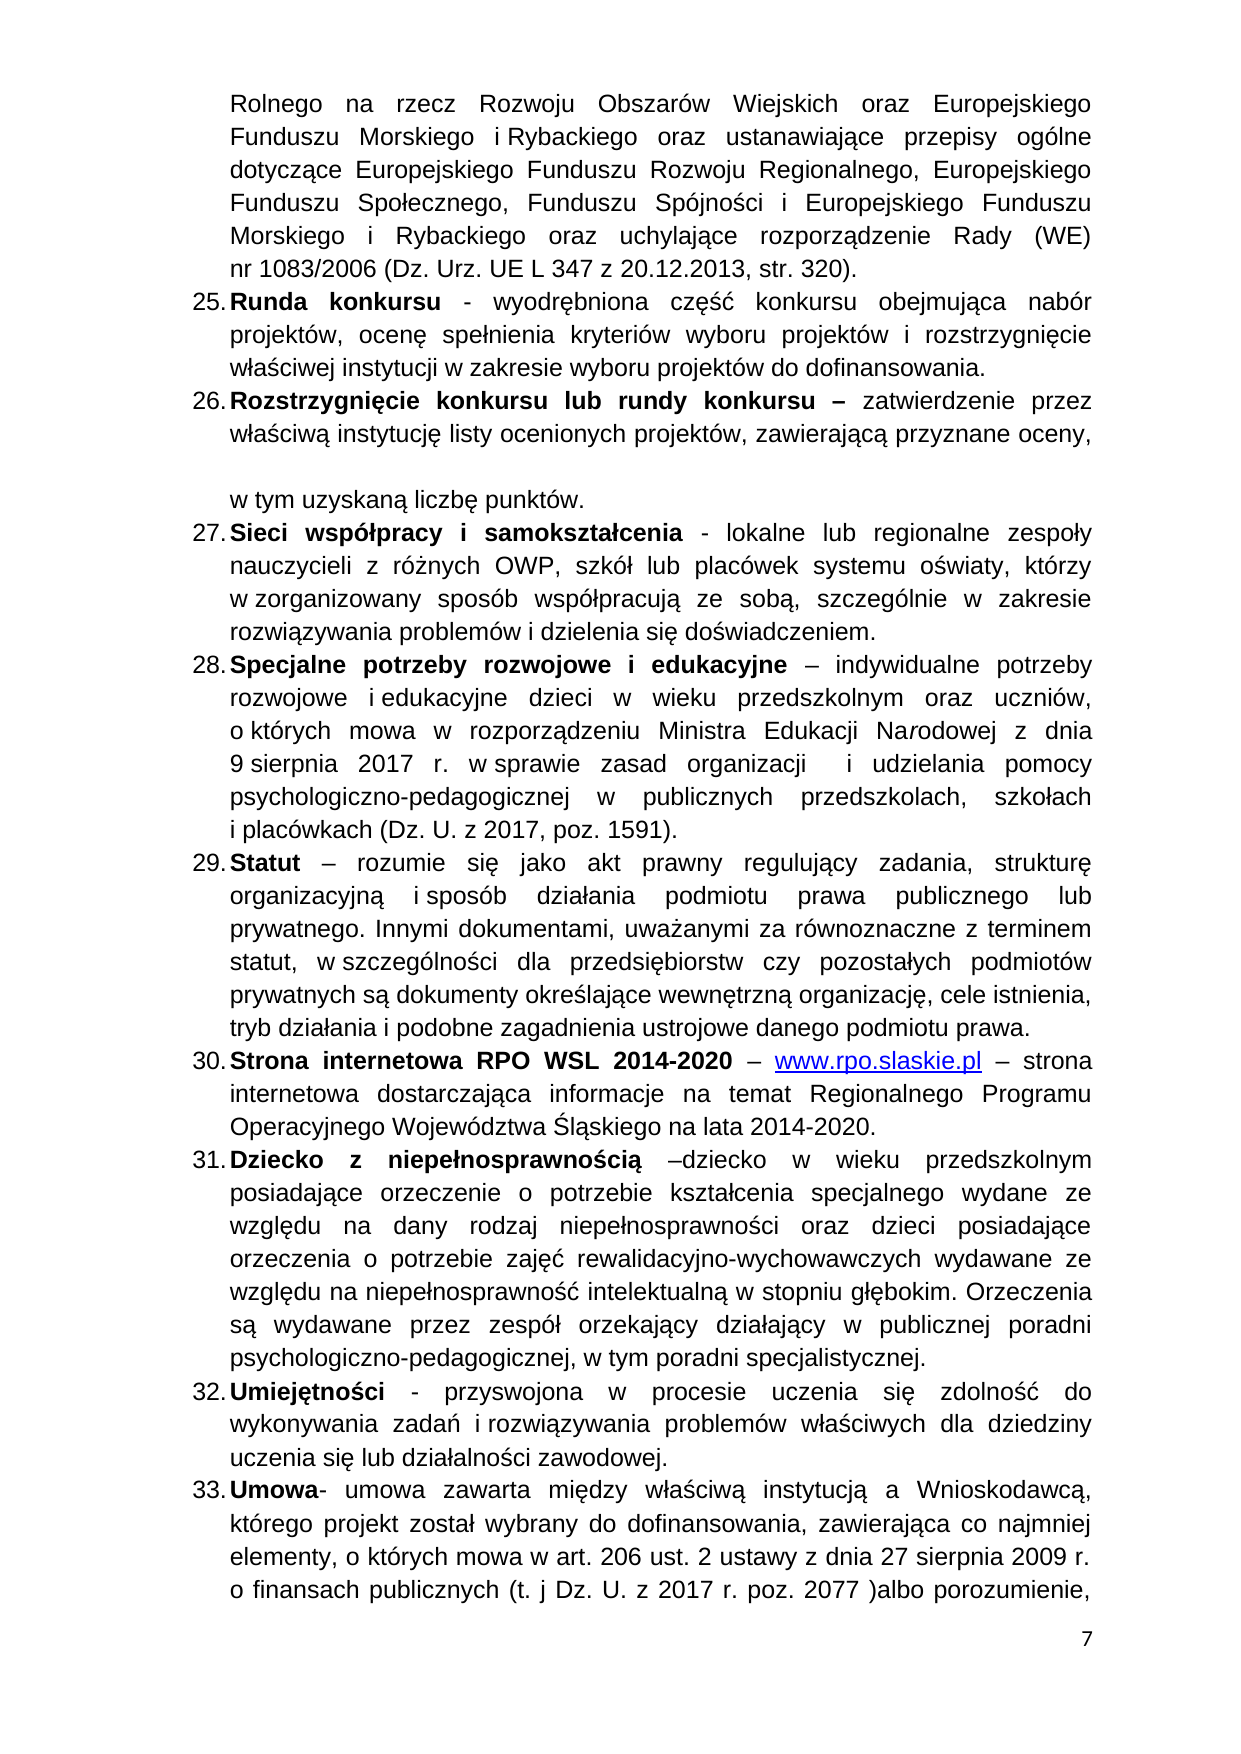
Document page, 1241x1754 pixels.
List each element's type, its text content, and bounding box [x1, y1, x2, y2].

list Strona internetowa RPO WSL 2014-2020 – www.rpo.slaskie.pl – strona internetowa dostarczająca informacje na temat Regionalnego Programu Operacyjnego Województwa Śląskiego na lata 2014-2020. [192, 1046, 1093, 1141]
list Umiejętności - przyswojona w procesie uczenia się zdolność do wykonywania zadań i rozwiązywania problemów właściwych dla dziedziny uczenia się lub działalności zawodowej. [192, 1376, 1093, 1471]
list Statut – rozumie się jako akt prawny regulujący zadania, strukturę organizacyjną i sposób działania podmiotu prawa publicznego lub prywatnego. Innymi dokumentami, uważanymi za równoznaczne z terminem statut, w szczególności dla przedsiębiorstw czy pozostałych podmiotów prywatnych są dokumenty określające wewnętrzną organizację, cele istnienia, tryb działania i podobne zagadnienia ustrojowe danego podmiotu prawa. [192, 848, 1093, 1042]
list Rozstrzygnięcie konkursu lub rundy konkursu – zatwierdzenie przez właściwą instytucję listy ocenionych projektów, zawierającą przyznane oceny, w tym uzyskaną liczbę punktów. [192, 386, 1093, 514]
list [192, 89, 1093, 282]
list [192, 1476, 1093, 1603]
list Specjalne potrzeby rozwojowe i edukacyjne – indywidualne potrzeby rozwojowe i edukacyjne dzieci w wieku przedszkolnym oraz uczniów, o których mowa w rozporządzeniu Ministra Edukacji Narodowej z dnia 9 sierpnia 2017 r. w sprawie zasad organizacji i udzielania pomocy psychologiczno-pedagogicznej w publicznych przedszkolach, szkołach i placówkach (Dz. U. z 2017, poz. 1591). [192, 650, 1093, 844]
list Runda konkursu - wyodrębniona część konkursu obejmująca nabór projektów, ocenę spełnienia kryteriów wyboru projektów i rozstrzygnięcie właściwej instytucji w zakresie wyboru projektów do dofinansowania. [192, 287, 1093, 382]
list Dziecko z niepełnosprawnością –dziecko w wieku przedszkolnym posiadające orzeczenie o potrzebie kształcenia specjalnego wydane ze względu na dany rodzaj niepełnosprawności oraz dzieci posiadające orzeczenia o potrzebie zajęć rewalidacyjno-wychowawczych wydawane ze względu na niepełnosprawność intelektualną w stopniu głębokim. Orzeczenia są wydawane przez zespół orzekający działający w publicznej poradni psychologiczno-pedagogicznej, w tym poradni specjalistycznej. [192, 1145, 1093, 1372]
list Sieci współpracy i samokształcenia - lokalne lub regionalne zespoły nauczycieli z różnych OWP, szkół lub placówek systemu oświaty, którzy w zorganizowany sposób współpracują ze sobą, szczególnie w zakresie rozwiązywania problemów i dzielenia się doświadczeniem. [192, 518, 1093, 646]
